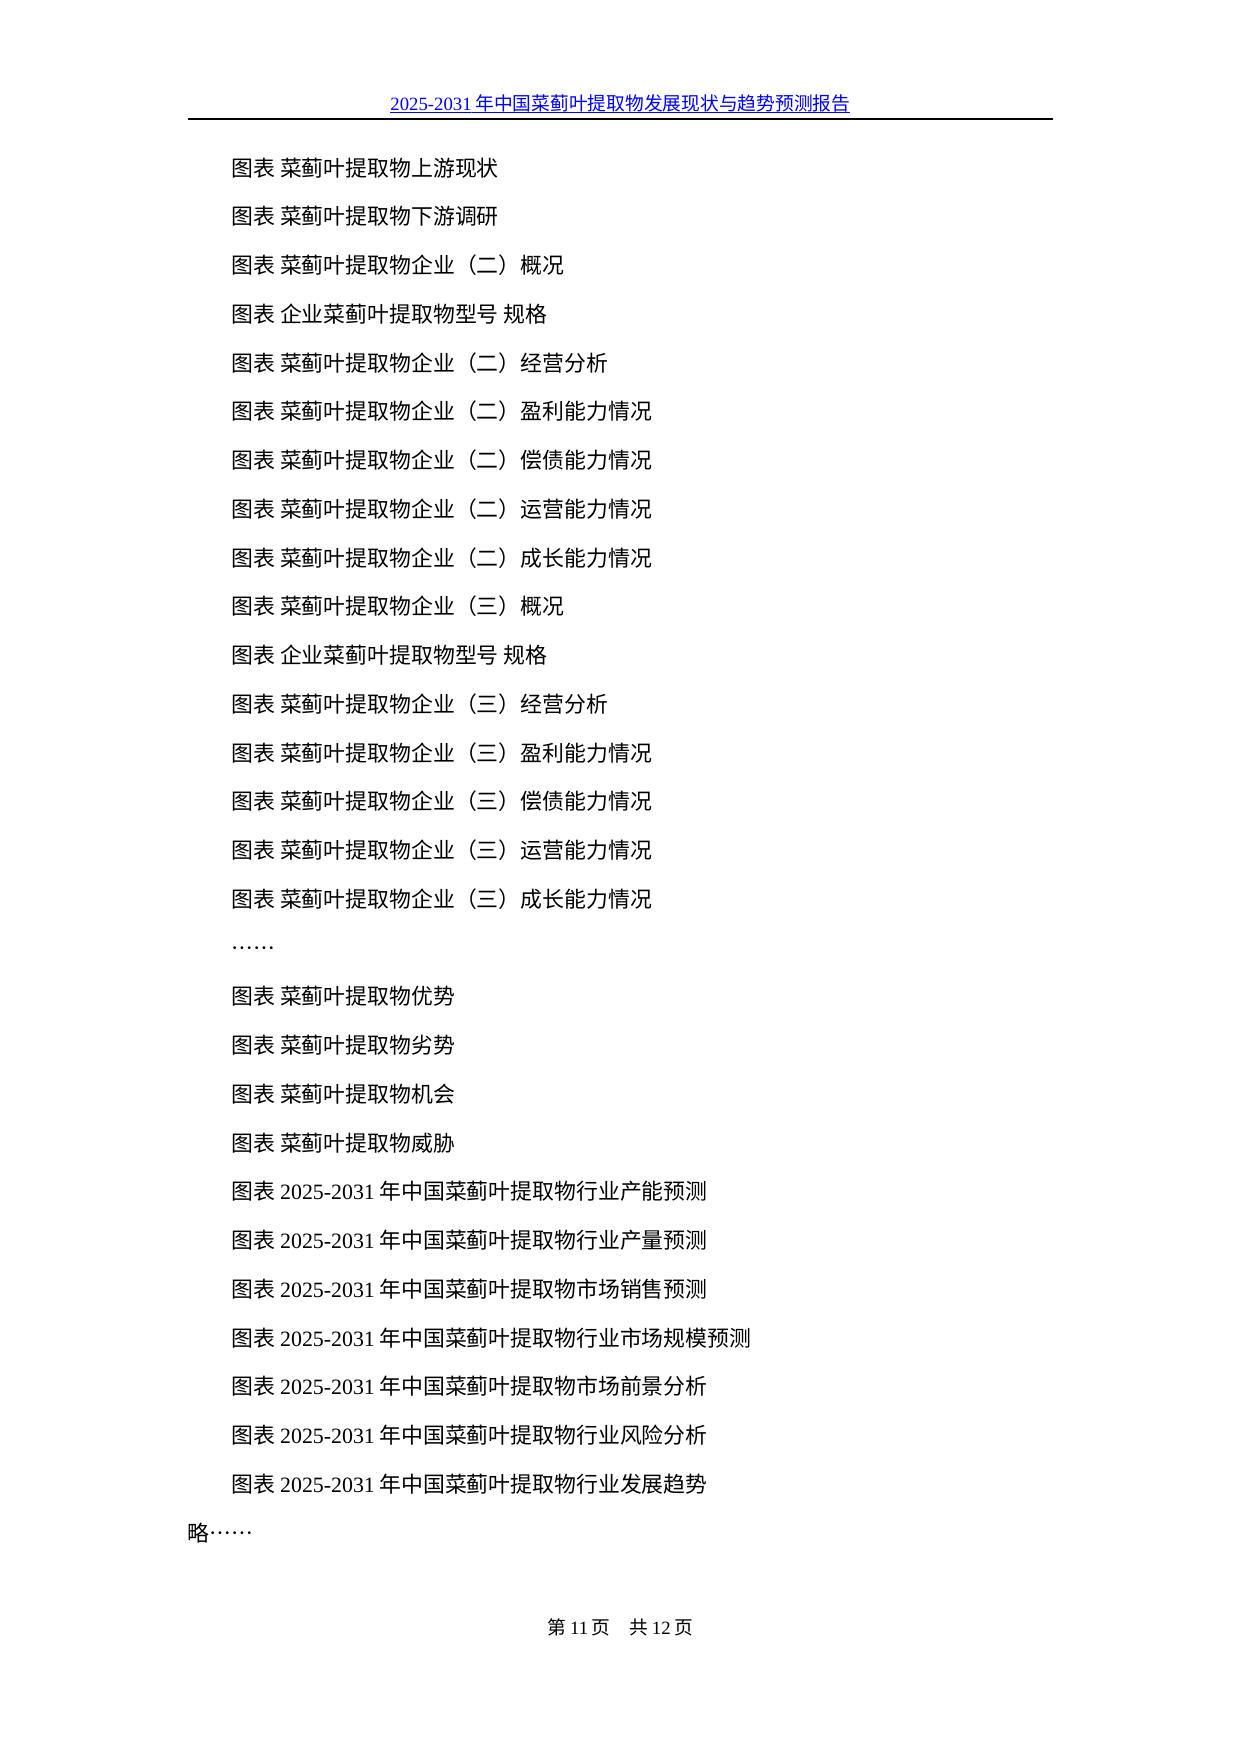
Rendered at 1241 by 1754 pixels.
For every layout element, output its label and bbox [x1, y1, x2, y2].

text [187, 150, 1053, 1548]
